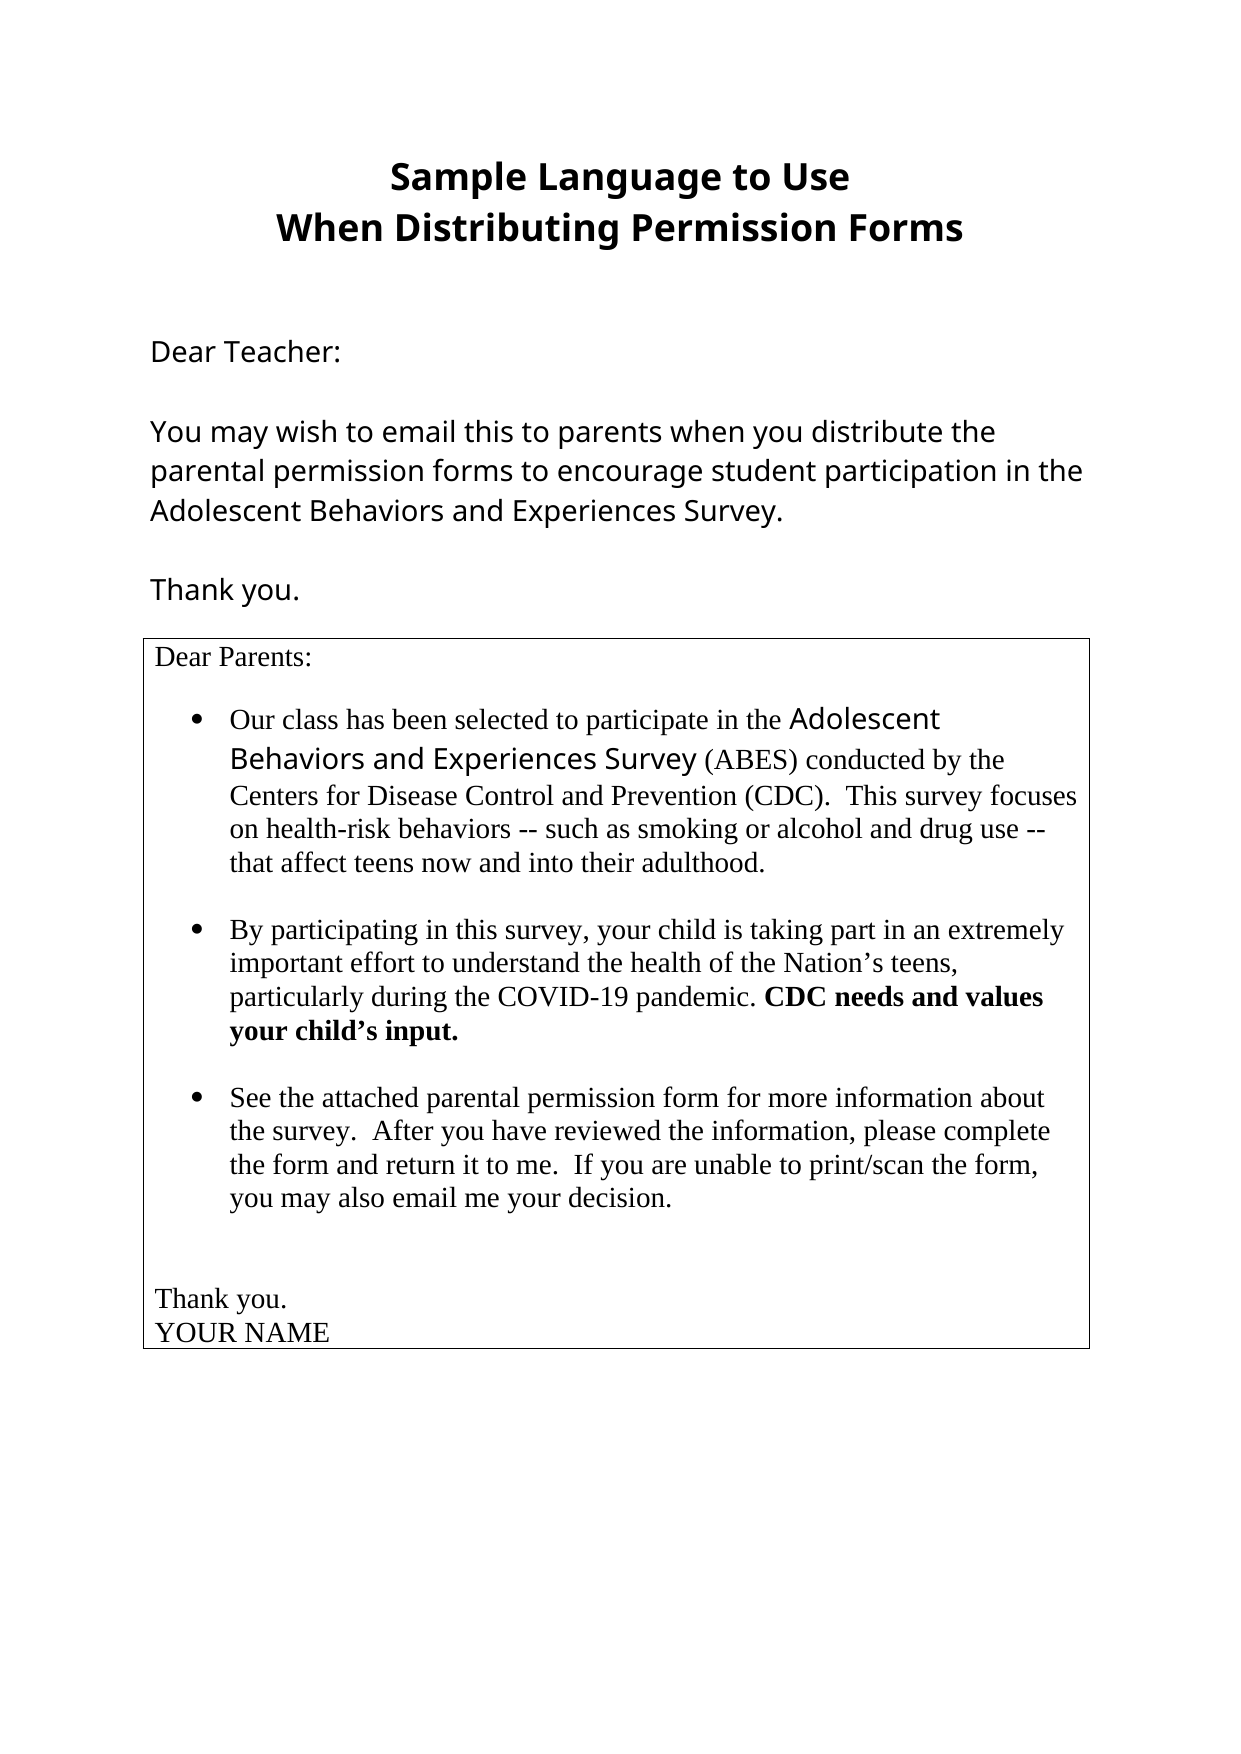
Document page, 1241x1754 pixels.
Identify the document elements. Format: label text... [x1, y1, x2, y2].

text Dear Teacher: [150, 331, 1090, 371]
text When Distributing Permission Forms [150, 201, 1090, 252]
text You may wish to email this to parents when you distribute the parental permission forms to encourage student participation in the Adolescent Behaviors and Experiences Survey. [150, 411, 1090, 530]
text Thank you. [150, 569, 1090, 609]
table_header Dear Parents: Our class has been selected to participate in the Adolescent Behaviors and Experiences Survey (ABES) conducted by the Centers for Disease Control and Prevention (CDC). This survey focuses on health-risk behaviors -- such as smoking or alcohol and drug use -- that affect teens now and into their adulthood. By participating in this survey, your child is taking part in an extremely important effort to understand the health of the Nation’s teens, particularly during the COVID-19 pandemic. CDC needs and values your child’s input. See the attached parental permission form for more information about the survey. After you have reviewed the information, please complete the form and return it to me. If you are unable to print/scan the form, you may also email me your decision. Thank you. YOUR NAME [144, 639, 1089, 1348]
text Sample Language to Use [150, 150, 1090, 201]
